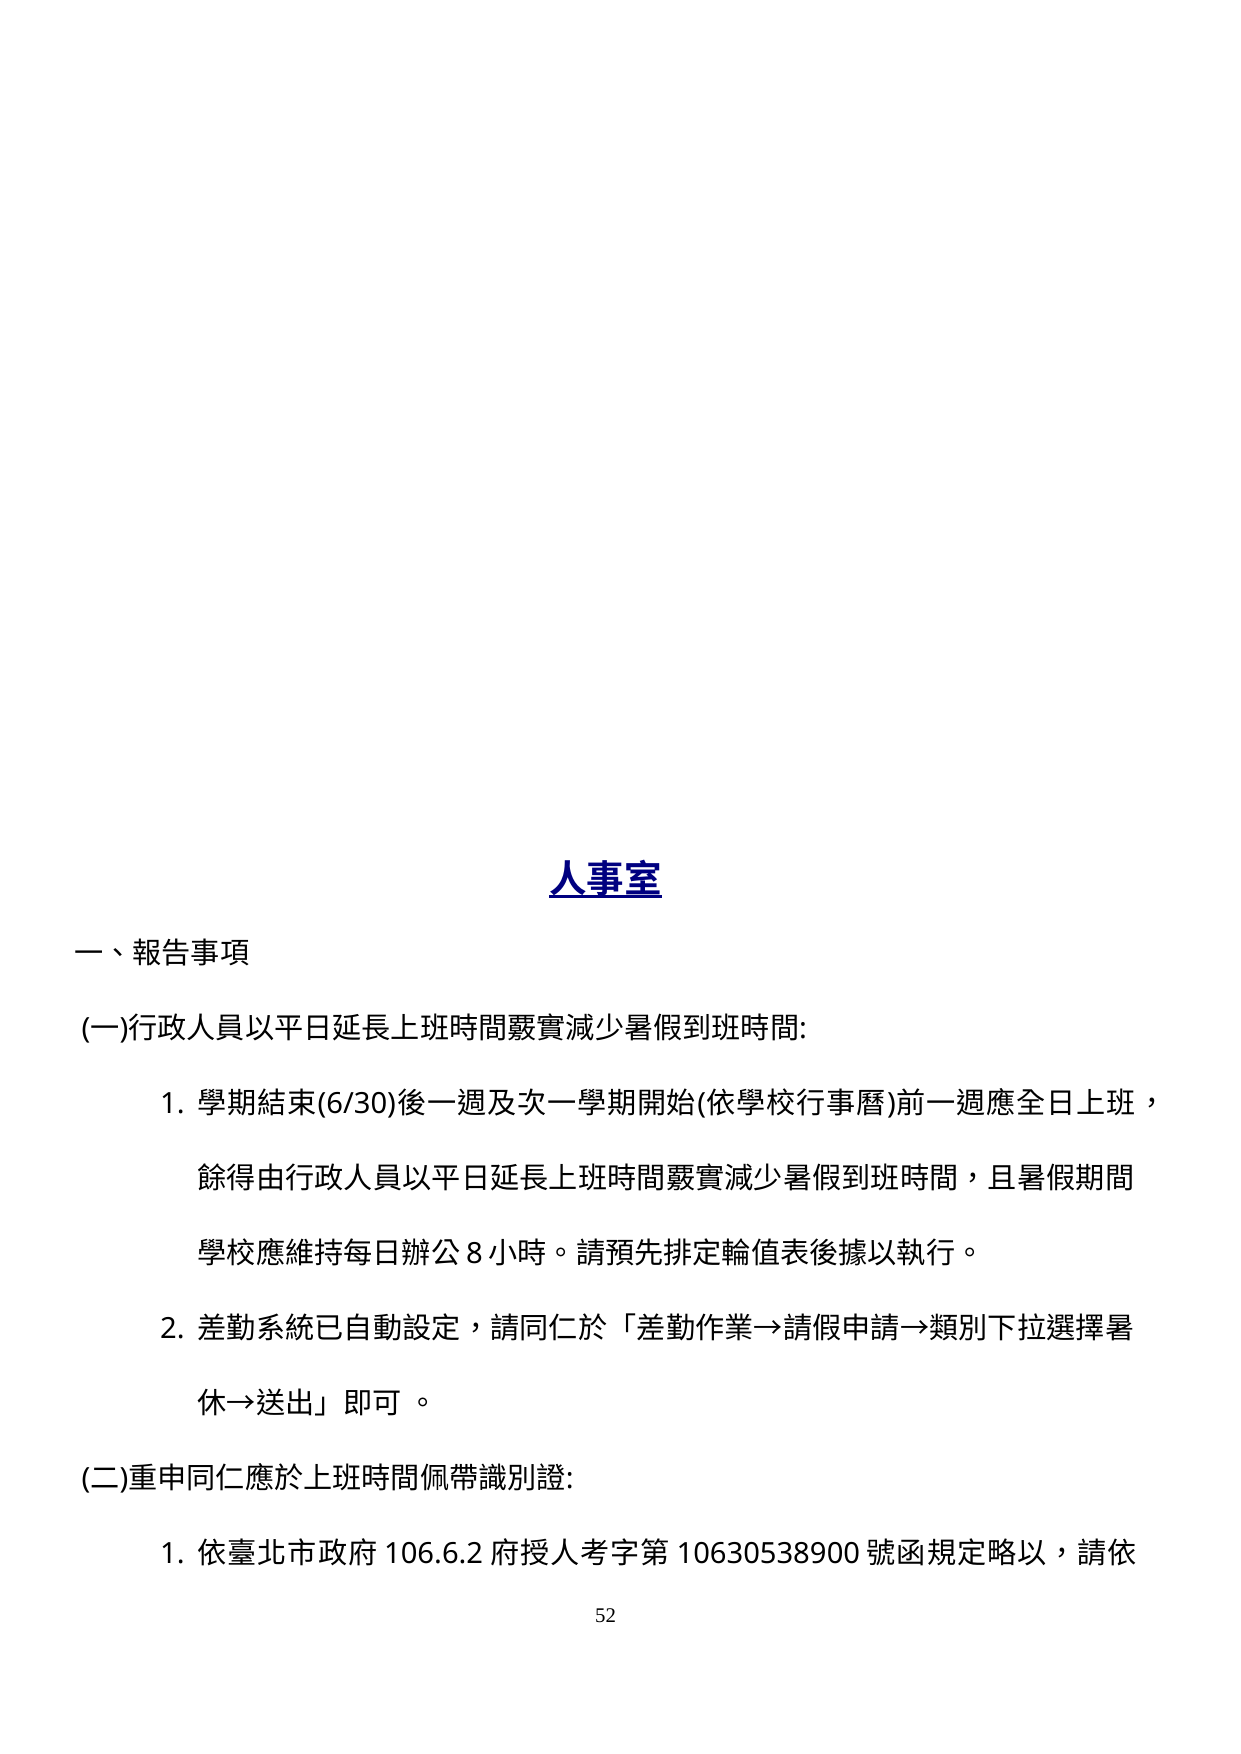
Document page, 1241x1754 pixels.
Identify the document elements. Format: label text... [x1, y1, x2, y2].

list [160, 1513, 1137, 1588]
text 人事室 [74, 838, 1137, 913]
text (二)重申同仁應於上班時間佩帶識別證: [74, 1438, 1137, 1513]
text 一、報告事項 [74, 913, 1137, 988]
text (一)行政人員以平日延長上班時間覈實減少暑假到班時間: [74, 988, 1137, 1063]
list 學期結束(6/30)後一週及次一學期開始(依學校行事曆)前一週應全日上班，餘得由行政人員以平日延長上班時間覈實減少暑假到班時間，且暑假期間學校應維持每日辦公8小時。請預先排定輪值表後據以執行。 [160, 1063, 1137, 1288]
list 差勤系統已自動設定，請同仁於「差勤作業→請假申請→類別下拉選擇暑休→送出」即可 。 [160, 1288, 1137, 1438]
